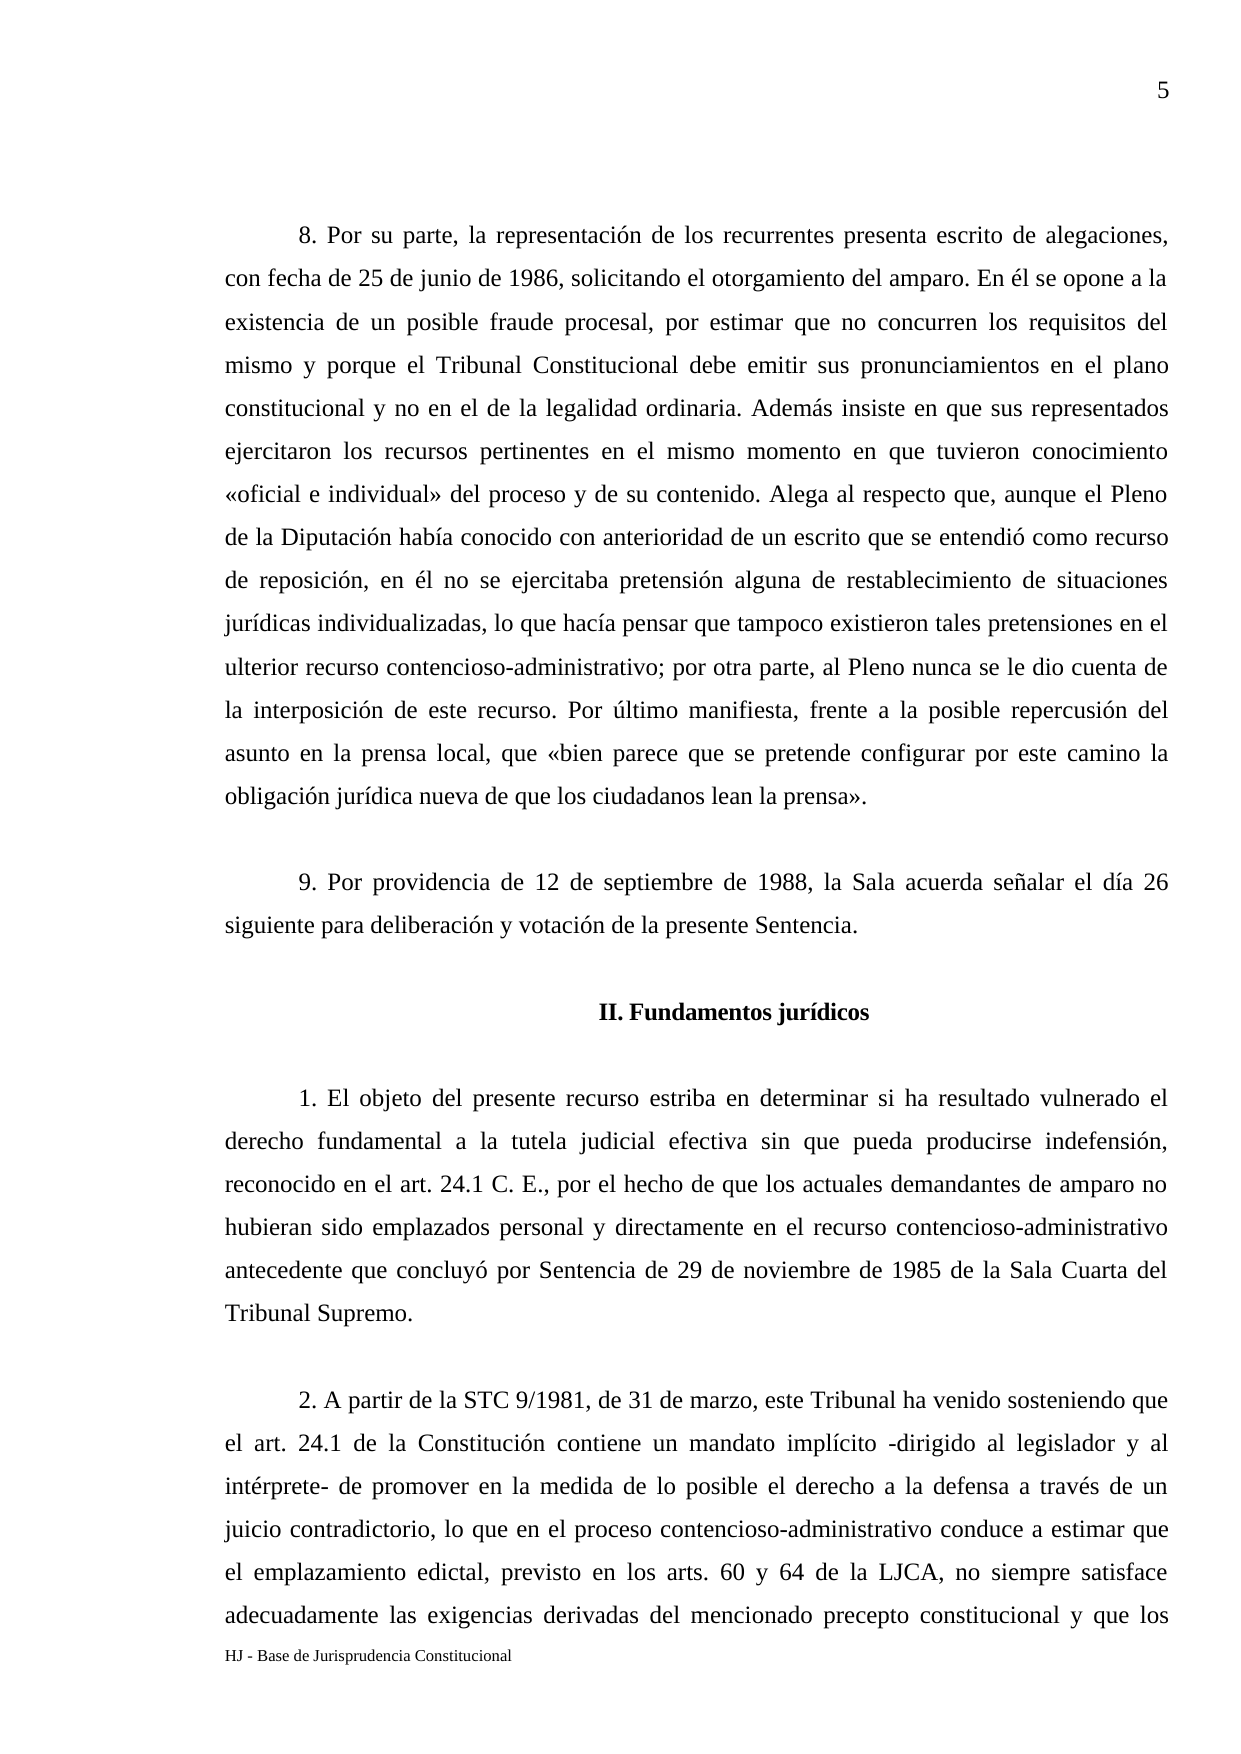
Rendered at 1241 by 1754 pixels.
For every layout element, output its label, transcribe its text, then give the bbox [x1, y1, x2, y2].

text 1. El objeto del presente recurso estriba en determinar si ha resultado vulnerado el derecho fundamental a la tutela judicial efectiva sin que pueda producirse indefensión, reconocido en el art. 24.1 C. E., por el hecho de que los actuales demandantes de amparo no hubieran sido emplazados personal y directamente en el recurso contencioso-administrativo antecedente que concluyó por Sentencia de 29 de noviembre de 1985 de la Sala Cuarta del Tribunal Supremo. [224, 1083, 1169, 1327]
text 8. Por su parte, la representación de los recurrentes presenta escrito de alegaciones, con fecha de 25 de junio de 1986, solicitando el otorgamiento del amparo. En él se opone a la existencia de un posible fraude procesal, por estimar que no concurren los requisitos del mismo y porque el Tribunal Constitucional debe emitir sus pronunciamientos en el plano constitucional y no en el de la legalidad ordinaria. Además insiste en que sus representados ejercitaron los recursos pertinentes en el mismo momento en que tuvieron conocimiento «oficial e individual» del proceso y de su contenido. Alega al respecto que, aunque el Pleno de la Diputación había conocido con anterioridad de un escrito que se entendió como recurso de reposición, en él no se ejercitaba pretensión alguna de restablecimiento de situaciones jurídicas individualizadas, lo que hacía pensar que tampoco existieron tales pretensiones en el ulterior recurso contencioso-administrativo; por otra parte, al Pleno nunca se le dio cuenta de la interposición de este recurso. Por último manifiesta, frente a la posible repercusión del asunto en la prensa local, que «bien parece que se pretende configurar por este camino la obligación jurídica nueva de que los ciudadanos lean la prensa». [224, 220, 1169, 810]
text 9. Por providencia de 12 de septiembre de 1988, la Sala acuerda señalar el día 26 siguiente para deliberación y votación de la presente Sentencia. [224, 867, 1169, 939]
subtitle II. Fundamentos jurídicos [224, 997, 1169, 1025]
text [224, 1385, 1169, 1629]
